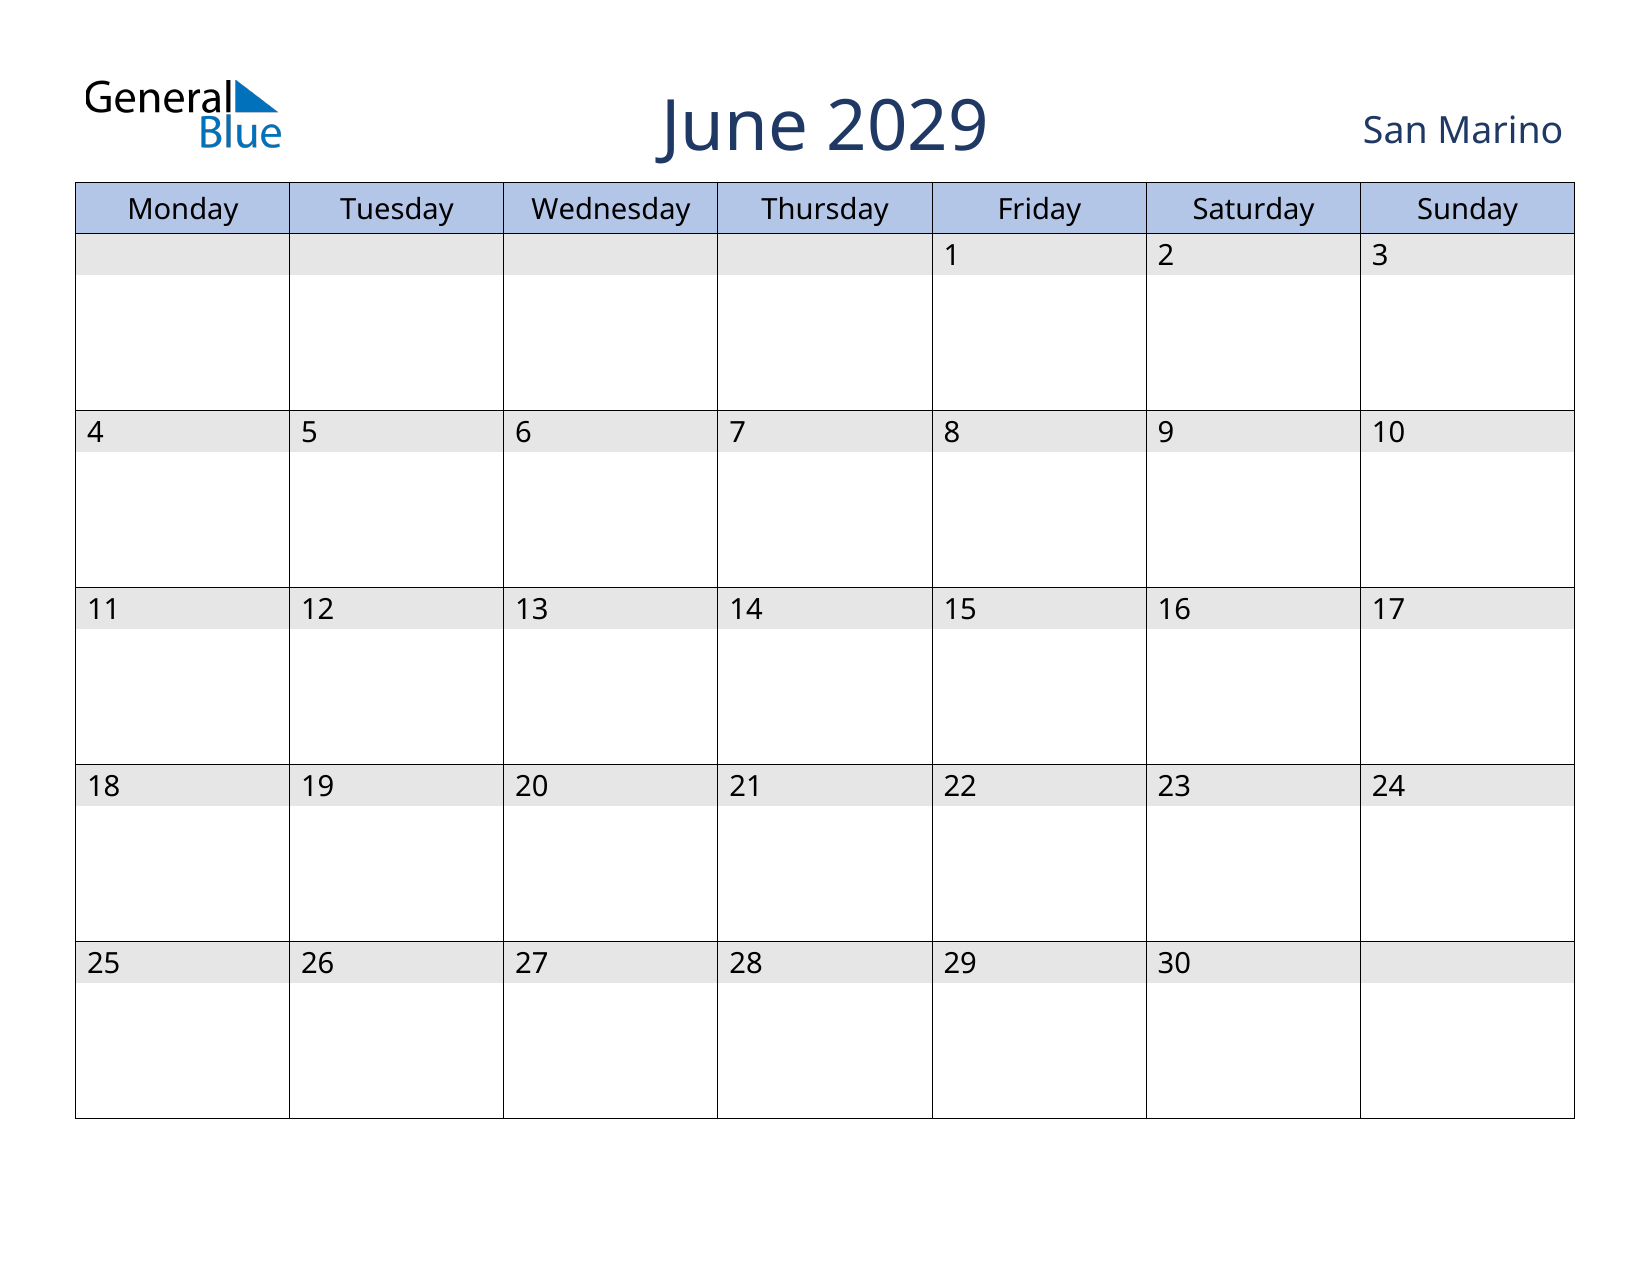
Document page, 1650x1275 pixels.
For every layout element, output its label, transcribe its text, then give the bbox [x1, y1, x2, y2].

table_cell 25 [76, 942, 289, 983]
table_cell [1361, 629, 1574, 764]
table_cell 26 [290, 942, 503, 983]
table_cell [1361, 452, 1574, 587]
table_cell 30 [1147, 942, 1360, 983]
table_cell [290, 452, 503, 587]
table_cell [76, 234, 289, 275]
table_cell [718, 275, 932, 410]
table_cell Saturday [1147, 183, 1360, 233]
table_cell 11 [76, 588, 289, 629]
table_cell [290, 806, 503, 941]
table_cell [1361, 983, 1574, 1118]
table_cell [76, 806, 289, 941]
table_cell Thursday [718, 183, 932, 233]
table_cell 3 [1361, 234, 1574, 275]
table_cell [290, 234, 503, 275]
table_cell [933, 275, 1146, 410]
table_cell [1361, 942, 1574, 983]
table_cell [504, 806, 717, 941]
table_cell Monday [76, 183, 289, 233]
table_cell [718, 983, 932, 1118]
table_cell 13 [504, 588, 717, 629]
table_cell [290, 983, 503, 1118]
table_cell 16 [1147, 588, 1360, 629]
table_header San Marino [1146, 75, 1574, 182]
table_cell [1147, 806, 1360, 941]
table_cell 18 [76, 765, 289, 806]
table_cell [933, 629, 1146, 764]
table_cell 14 [718, 588, 932, 629]
table_cell 22 [933, 765, 1146, 806]
table_cell [1147, 629, 1360, 764]
table_cell [76, 275, 289, 410]
table_cell [504, 983, 717, 1118]
table_cell [1361, 806, 1574, 941]
table_cell Sunday [1361, 183, 1574, 233]
table_cell [76, 452, 289, 587]
table_cell [504, 275, 717, 410]
table_cell 19 [290, 765, 503, 806]
table_cell [1147, 275, 1360, 410]
table_cell 21 [718, 765, 932, 806]
table_cell 28 [718, 942, 932, 983]
table_cell Friday [933, 183, 1146, 233]
table_cell 7 [718, 411, 932, 452]
table_cell [718, 629, 932, 764]
table_cell 15 [933, 588, 1146, 629]
table_cell [933, 983, 1146, 1118]
table_cell 24 [1361, 765, 1574, 806]
table_cell [1147, 983, 1360, 1118]
picture [86, 80, 281, 148]
table_cell 4 [76, 411, 289, 452]
table_cell [933, 452, 1146, 587]
table_cell 10 [1361, 411, 1574, 452]
table_cell Tuesday [290, 183, 503, 233]
table_header June 2029 [504, 75, 1146, 182]
table_cell [933, 806, 1146, 941]
table_cell [504, 234, 717, 275]
table_cell 1 [933, 234, 1146, 275]
table_cell 6 [504, 411, 717, 452]
table_cell [1361, 275, 1574, 410]
table_cell 9 [1147, 411, 1360, 452]
table_cell [76, 629, 289, 764]
table_cell 12 [290, 588, 503, 629]
table_cell 20 [504, 765, 717, 806]
table_cell 2 [1147, 234, 1360, 275]
table_cell 8 [933, 411, 1146, 452]
table_cell [718, 806, 932, 941]
table_cell 5 [290, 411, 503, 452]
table_cell [1147, 452, 1360, 587]
table_cell 27 [504, 942, 717, 983]
table_cell 29 [933, 942, 1146, 983]
table_cell [76, 983, 289, 1118]
table_cell [718, 452, 932, 587]
table_cell 17 [1361, 588, 1574, 629]
table_cell [290, 275, 503, 410]
table_cell Wednesday [504, 183, 717, 233]
table_cell [504, 452, 717, 587]
table_cell [504, 629, 717, 764]
table_cell 23 [1147, 765, 1360, 806]
table_header [76, 75, 503, 182]
table_cell [290, 629, 503, 764]
table_cell [718, 234, 932, 275]
